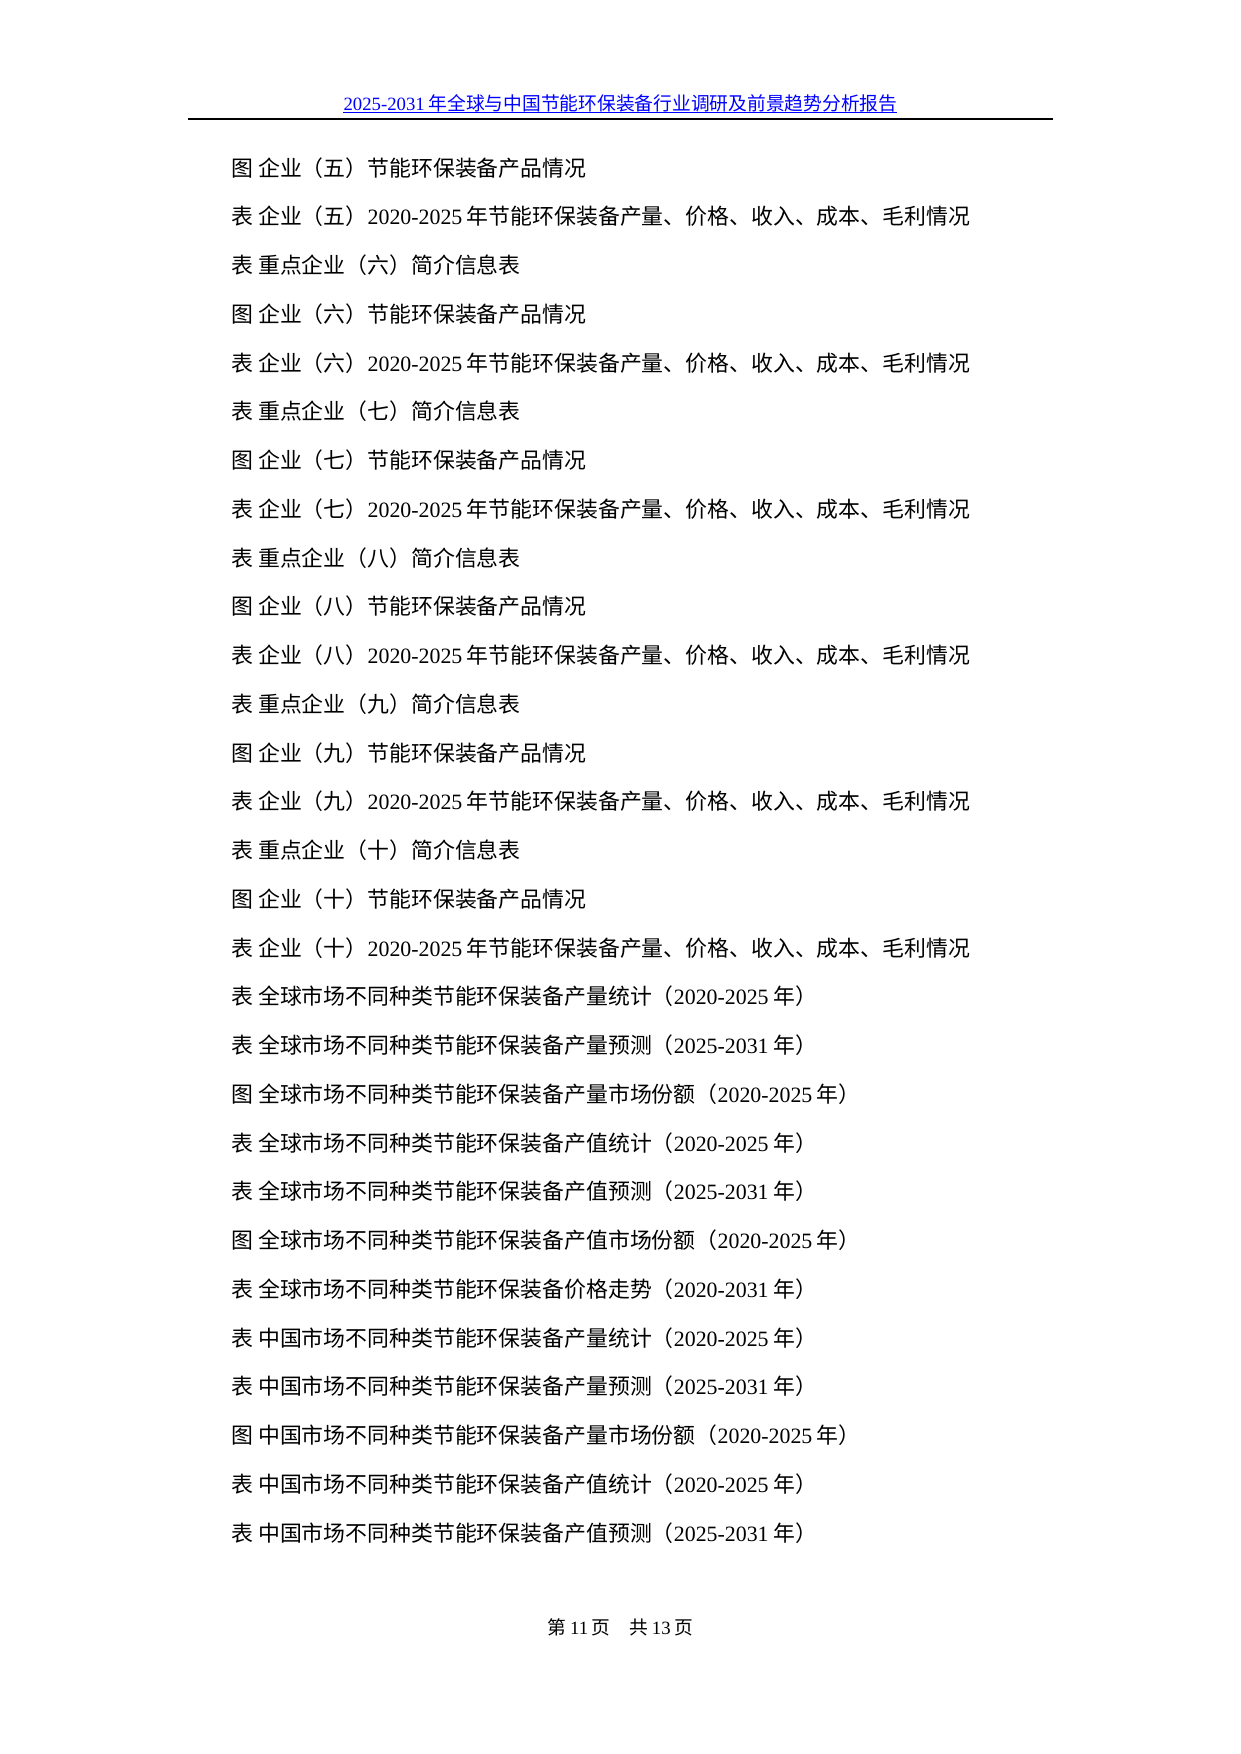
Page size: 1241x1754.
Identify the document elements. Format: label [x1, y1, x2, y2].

text [187, 150, 1053, 1548]
